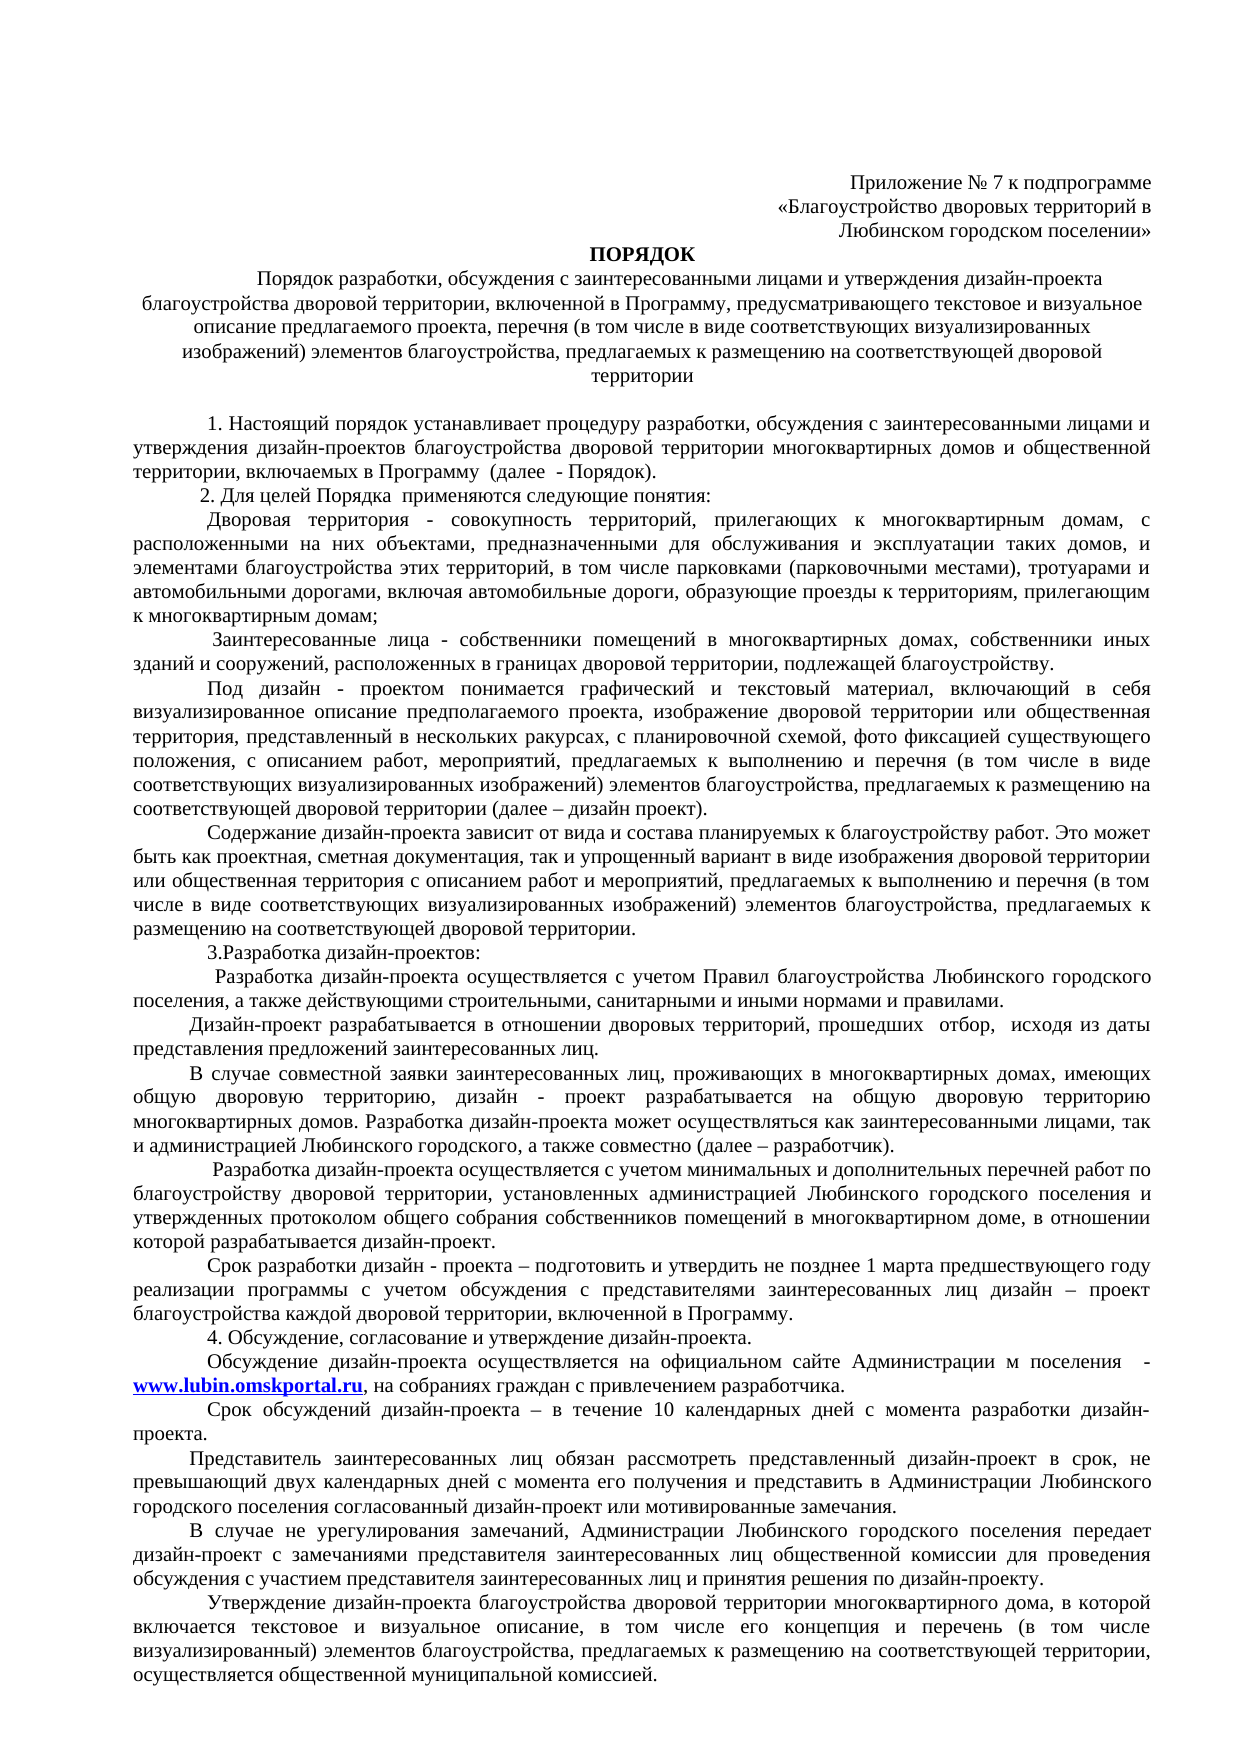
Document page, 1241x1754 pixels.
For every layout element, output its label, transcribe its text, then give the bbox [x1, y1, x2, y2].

text 3.Разработка дизайн-проектов: [133, 940, 1152, 964]
text Дизайн-проект разрабатывается в отношении дворовых территорий, прошедших отбор, исходя из даты представления предложений заинтересованных лиц. [133, 1012, 1152, 1060]
text Заинтересованные лица - собственники помещений в многоквартирных домах, собственники иных зданий и сооружений, расположенных в границах дворовой территории, подлежащей благоустройству. [133, 627, 1152, 675]
text ПОРЯДОК [133, 242, 1152, 266]
text 1. Настоящий порядок устанавливает процедуру разработки, обсуждения с заинтересованными лицами и утверждения дизайн-проектов благоустройства дворовой территории многоквартирных домов и общественной территории, включаемых в Программу (далее - Порядок). [133, 411, 1152, 483]
text Разработка дизайн-проекта осуществляется с учетом минимальных и дополнительных перечней работ по благоустройству дворовой территории, установленных администрацией Любинского городского поселения и утвержденных протоколом общего собрания собственников помещений в многоквартирном доме, в отношении которой разрабатывается дизайн-проект. [133, 1157, 1152, 1253]
text Любинском городском поселении» [133, 218, 1152, 242]
text Утверждение дизайн-проекта благоустройства дворовой территории многоквартирного дома, в которой включается текстовое и визуальное описание, в том числе его концепция и перечень (в том числе визуализированный) элементов благоустройства, предлагаемых к размещению на соответствующей территории, осуществляется общественной муниципальной комиссией. [133, 1590, 1152, 1686]
text Обсуждение дизайн-проекта осуществляется на официальном сайте Администрации м поселения - www.lubin.omskportal.ru, на собраниях граждан с привлечением разработчика. [133, 1349, 1152, 1397]
text 2. Для целей Порядка применяются следующие понятия: [133, 483, 1152, 507]
text Представитель заинтересованных лиц обязан рассмотреть представленный дизайн-проект в срок, не превышающий двух календарных дней с момента его получения и представить в Администрации Любинского городского поселения согласованный дизайн-проект или мотивированные замечания. [133, 1445, 1152, 1518]
text Порядок разработки, обсуждения с заинтересованными лицами и утверждения дизайн-проекта благоустройства дворовой территории, включенной в Программу, предусматривающего текстовое и визуальное описание предлагаемого проекта, перечня (в том числе в виде соответствующих визуализированных изображений) элементов благоустройства, предлагаемых к размещению на соответствующей дворовой территории [133, 266, 1152, 387]
text Срок обсуждений дизайн-проекта – в течение 10 календарных дней с момента разработки дизайн-проекта. [133, 1397, 1152, 1445]
text «Благоустройство дворовых территорий в [133, 194, 1152, 218]
text В случае совместной заявки заинтересованных лиц, проживающих в многоквартирных домах, имеющих общую дворовую территорию, дизайн - проект разрабатывается на общую дворовую территорию многоквартирных домов. Разработка дизайн-проекта может осуществляться как заинтересованными лицами, так и администрацией Любинского городского, а также совместно (далее – разработчик). [133, 1060, 1152, 1157]
text В случае не урегулирования замечаний, Администрации Любинского городского поселения передает дизайн-проект с замечаниями представителя заинтересованных лиц общественной комиссии для проведения обсуждения с участием представителя заинтересованных лиц и принятия решения по дизайн-проекту. [133, 1518, 1152, 1590]
text Приложение № 7 к подпрограмме [133, 170, 1152, 194]
text Содержание дизайн-проекта зависит от вида и состава планируемых к благоустройству работ. Это может быть как проектная, сметная документация, так и упрощенный вариант в виде изображения дворовой территории или общественная территория с описанием работ и мероприятий, предлагаемых к выполнению и перечня (в том числе в виде соответствующих визуализированных изображений) элементов благоустройства, предлагаемых к размещению на соответствующей дворовой территории. [133, 820, 1152, 940]
text Дворовая территория - совокупность территорий, прилегающих к многоквартирным домам, с расположенными на них объектами, предназначенными для обслуживания и эксплуатации таких домов, и элементами благоустройства этих территорий, в том числе парковками (парковочными местами), тротуарами и автомобильными дорогами, включая автомобильные дороги, образующие проезды к территориям, прилегающим к многоквартирным домам; [133, 507, 1152, 627]
text 4. Обсуждение, согласование и утверждение дизайн-проекта. [133, 1325, 1152, 1349]
text Срок разработки дизайн - проекта – подготовить и утвердить не позднее 1 марта предшествующего году реализации программы с учетом обсуждения с представителями заинтересованных лиц дизайн – проект благоустройства каждой дворовой территории, включенной в Программу. [133, 1253, 1152, 1325]
text Под дизайн - проектом понимается графический и текстовый материал, включающий в себя визуализированное описание предполагаемого проекта, изображение дворовой территории или общественная территория, представленный в нескольких ракурсах, с планировочной схемой, фото фиксацией существующего положения, с описанием работ, мероприятий, предлагаемых к выполнению и перечня (в том числе в виде соответствующих визуализированных изображений) элементов благоустройства, предлагаемых к размещению на соответствующей дворовой территории (далее – дизайн проект). [133, 675, 1152, 820]
text Разработка дизайн-проекта осуществляется с учетом Правил благоустройства Любинского городского поселения, а также действующими строительными, санитарными и иными нормами и правилами. [133, 964, 1152, 1012]
